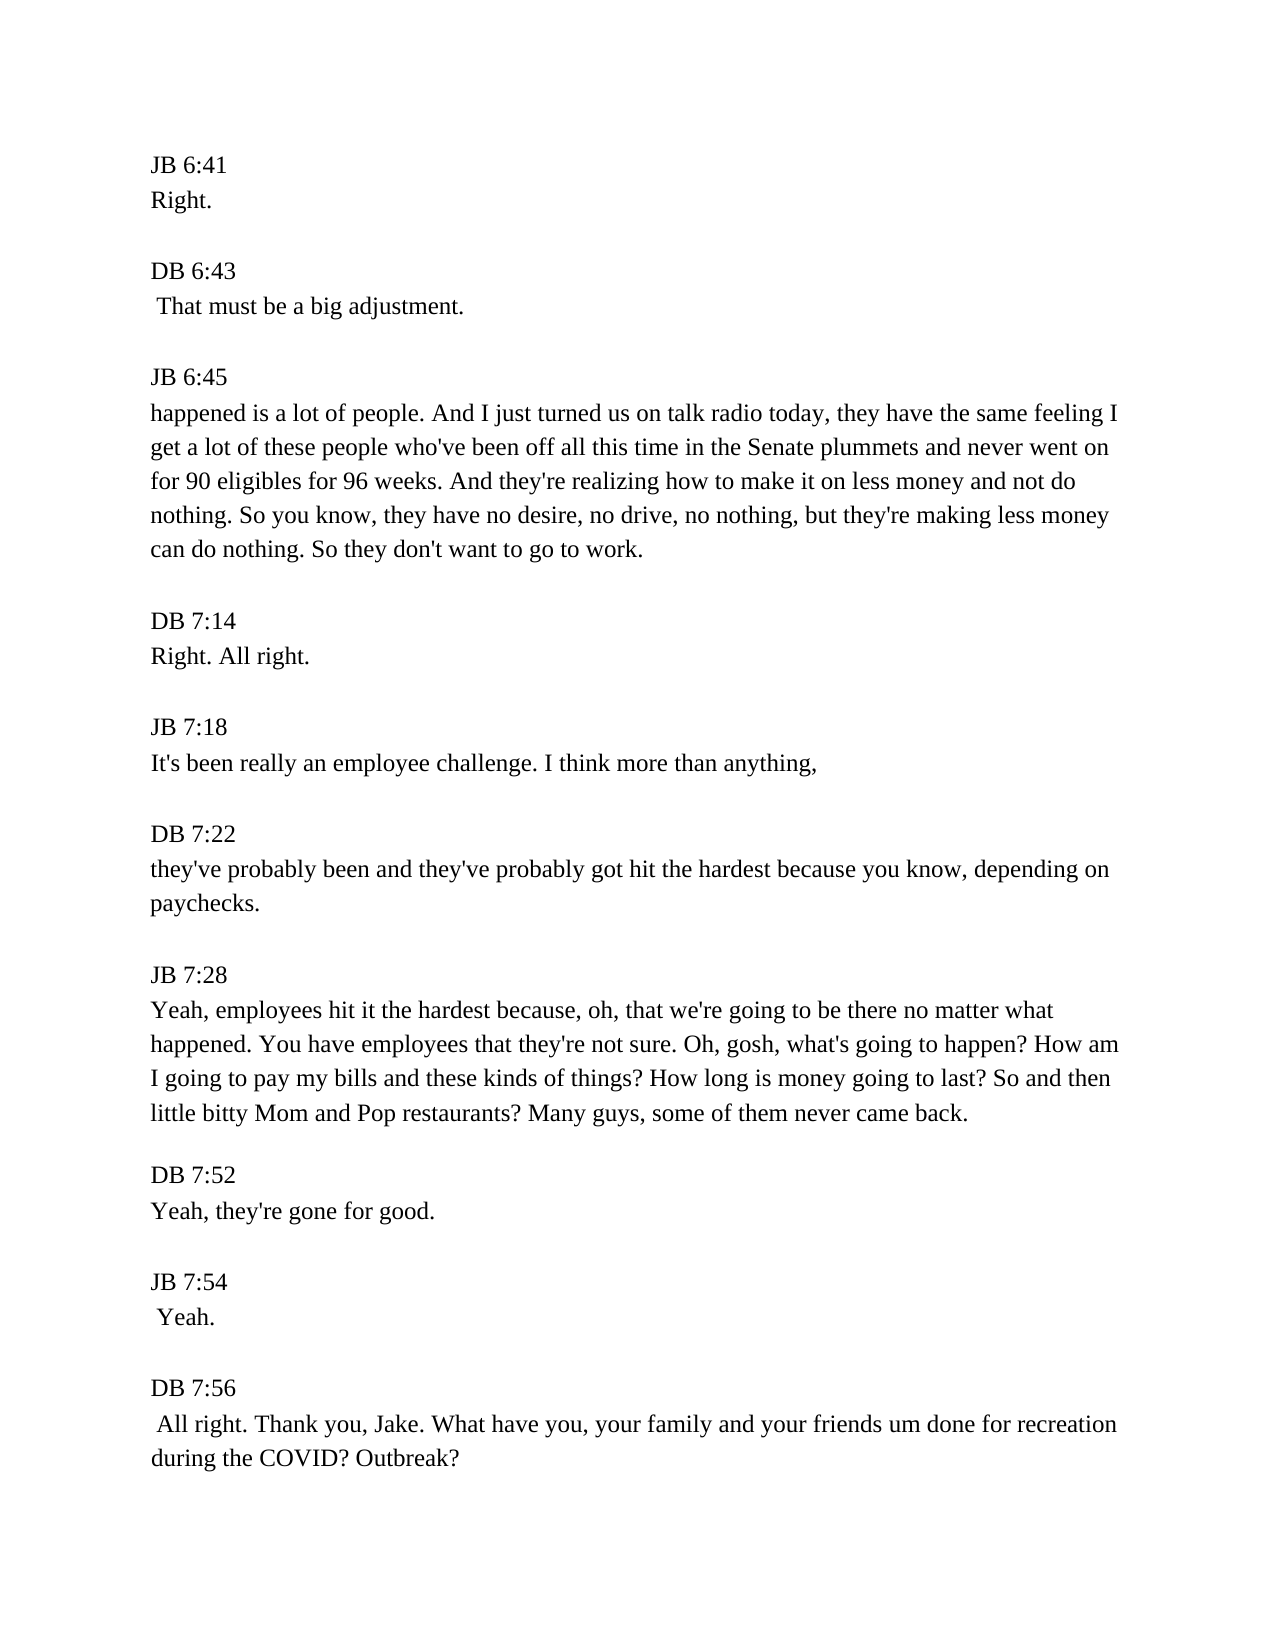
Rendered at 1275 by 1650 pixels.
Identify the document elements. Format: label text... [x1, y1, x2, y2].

text JB 7:18 [150, 712, 1131, 741]
text Right. All right. [150, 641, 1131, 670]
text That must be a big adjustment. [150, 291, 1131, 320]
text All right. Thank you, Jake. What have you, your family and your friends um done for recreation during the COVID? Outbreak? [150, 1409, 1121, 1472]
text Right. [150, 185, 1131, 214]
text JB 7:54 [150, 1267, 1131, 1296]
text DB 7:22 [150, 819, 1131, 847]
text Yeah, employees hit it the hardest because, oh, that we're going to be there no matter what happened. You have employees that they're not sure. Oh, gosh, what's going to happen? How am I going to pay my bills and these kinds of things? How long is money going to last? So and then little bitty Mom and Pop restaurants? Many guys, some of them never came back. [150, 995, 1122, 1126]
text DB 7:14 [150, 606, 1131, 635]
text JB 7:28 [150, 960, 1131, 989]
text happened is a lot of people. And I just turned us on talk radio today, they have the same feeling I get a lot of these people who've been off all this time in the Senate plummets and never went on for 90 eligibles for 96 weeks. And they're realizing how to make it on less money and not do nothing. So you know, they have no desire, no drive, no nothing, but they're making less money can do nothing. So they don't want to go to work. [150, 398, 1121, 563]
text they've probably been and they've probably got hit the hardest because you know, depending on paychecks. [150, 854, 1114, 917]
text DB 7:52 [150, 1161, 1131, 1189]
text DB 7:56 [150, 1373, 1131, 1402]
text Yeah, they're gone for good. [150, 1196, 1131, 1225]
text JB 6:41 [150, 150, 1131, 178]
text Yeah. [150, 1302, 1131, 1331]
text DB 6:43 [150, 256, 1131, 285]
text It's been really an employee challenge. I think more than anything, [151, 748, 1131, 776]
text JB 6:45 [150, 362, 1131, 391]
